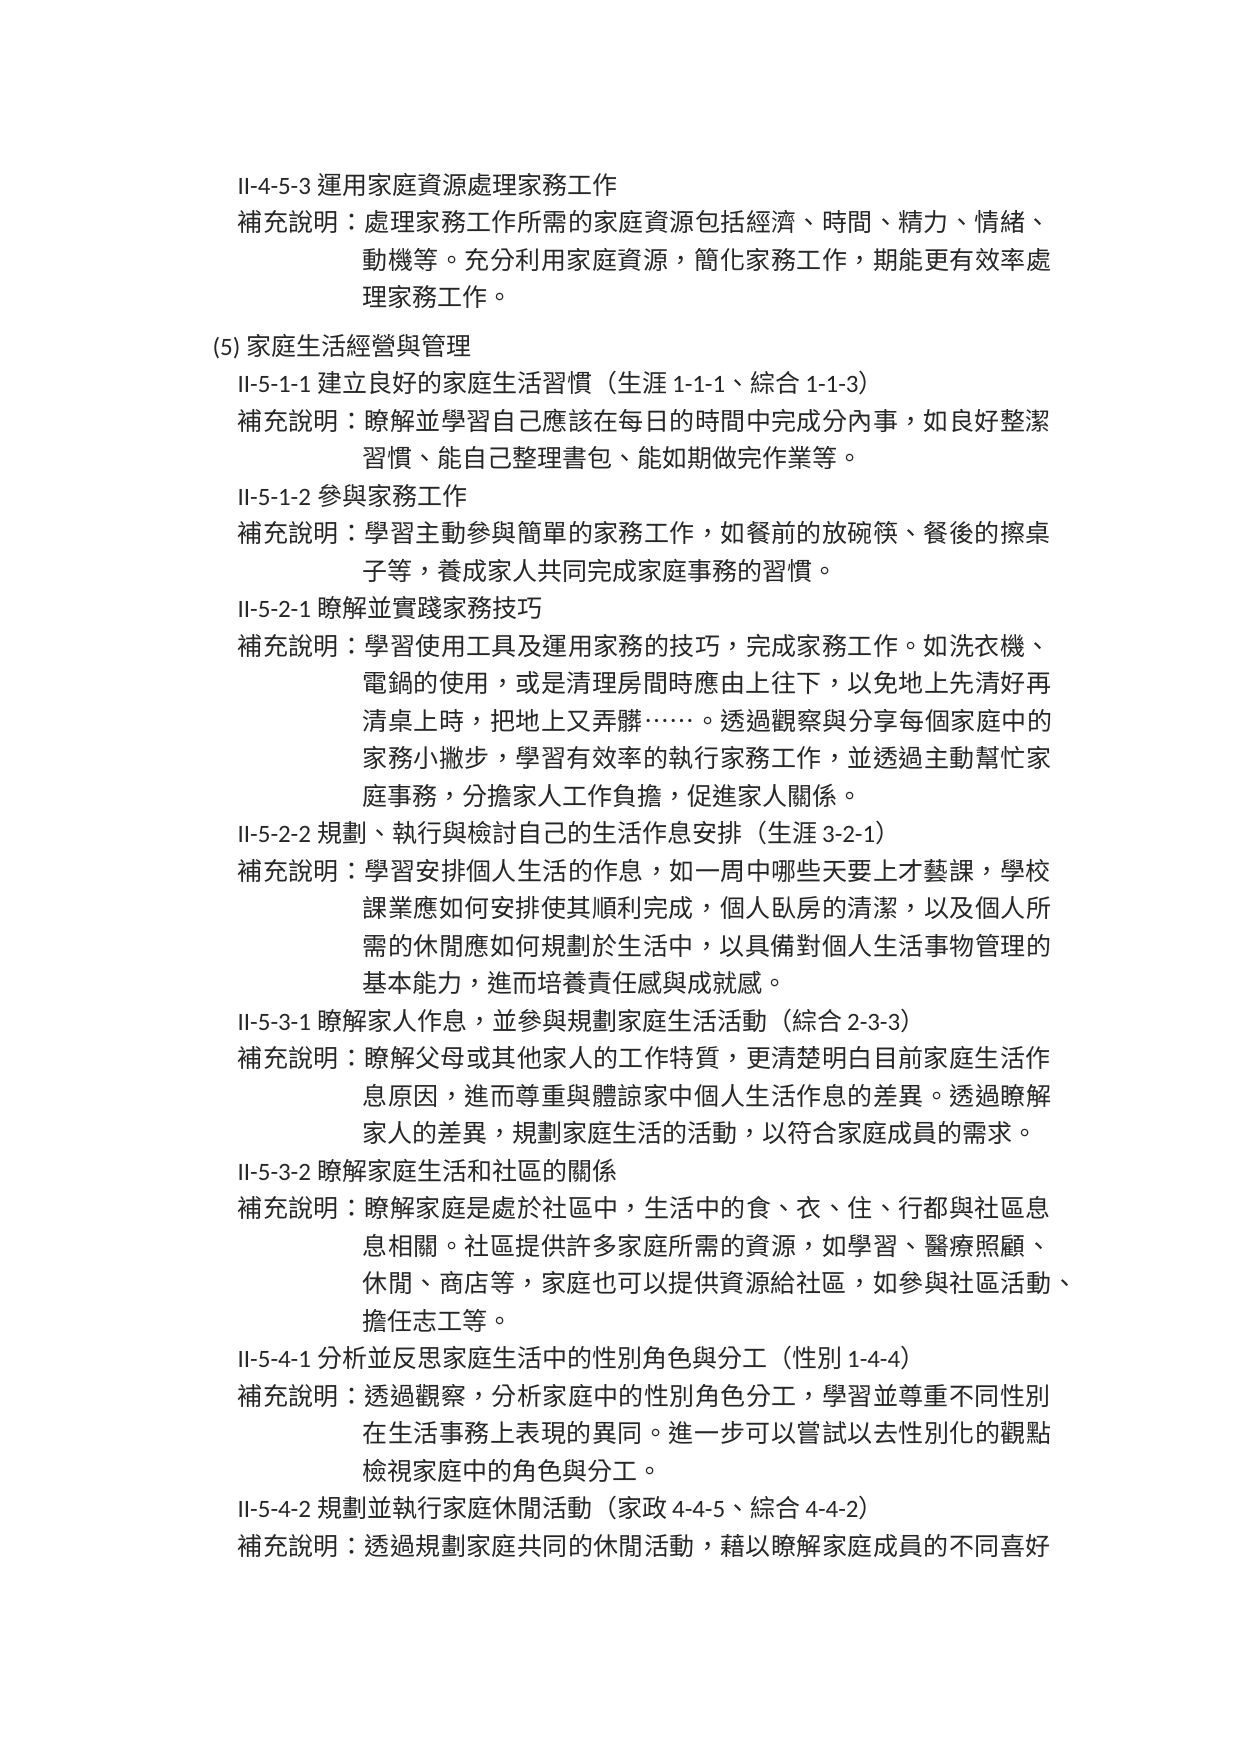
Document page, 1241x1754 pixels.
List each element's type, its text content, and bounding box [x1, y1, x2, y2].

text 補充說明：瞭解並學習自己應該在每日的時間中完成分內事，如良好整潔習慣、能自己整理書包、能如期做完作業等。 [237, 401, 1053, 476]
text II-5-1-1 建立良好的家庭生活習慣（生涯1-1-1、綜合1-1-3） [237, 363, 1053, 401]
text II-5-2-1 瞭解並實踐家務技巧 [237, 588, 1053, 626]
text II-5-4-2 規劃並執行家庭休閒活動（家政4-4-5、綜合4-4-2） [237, 1488, 1053, 1526]
text II-5-3-2 瞭解家庭生活和社區的關係 [237, 1151, 1053, 1188]
text (5) 家庭生活經營與管理 [187, 326, 1053, 363]
text II-5-1-2 參與家務工作 [237, 476, 1053, 513]
text 補充說明：瞭解父母或其他家人的工作特質，更清楚明白目前家庭生活作息原因，進而尊重與體諒家中個人生活作息的差異。透過瞭解家人的差異，規劃家庭生活的活動，以符合家庭成員的需求。 [237, 1038, 1053, 1151]
text 補充說明：學習使用工具及運用家務的技巧，完成家務工作。如洗衣機、電鍋的使用，或是清理房間時應由上往下，以免地上先清好再清桌上時，把地上又弄髒……。透過觀察與分享每個家庭中的家務小撇步，學習有效率的執行家務工作，並透過主動幫忙家庭事務，分擔家人工作負擔，促進家人關係。 [237, 626, 1053, 813]
text II-4-5-3 運用家庭資源處理家務工作 [237, 164, 1053, 202]
text 補充說明：透過觀察，分析家庭中的性別角色分工，學習並尊重不同性別在生活事務上表現的異同。進一步可以嘗試以去性別化的觀點檢視家庭中的角色與分工。 [237, 1376, 1053, 1488]
text II-5-3-1 瞭解家人作息，並參與規劃家庭生活活動（綜合2-3-3） [237, 1001, 1053, 1038]
text II-5-4-1 分析並反思家庭生活中的性別角色與分工（性別1-4-4） [237, 1338, 1053, 1376]
text 補充說明：學習安排個人生活的作息，如一周中哪些天要上才藝課，學校課業應如何安排使其順利完成，個人臥房的清潔，以及個人所需的休閒應如何規劃於生活中，以具備對個人生活事物管理的基本能力，進而培養責任感與成就感。 [237, 851, 1053, 1001]
text II-5-2-2 規劃、執行與檢討自己的生活作息安排（生涯3-2-1） [237, 813, 1053, 851]
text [237, 1526, 1053, 1563]
text 補充說明：瞭解家庭是處於社區中，生活中的食、衣、住、行都與社區息息相關。社區提供許多家庭所需的資源，如學習、醫療照顧、休閒、商店等，家庭也可以提供資源給社區，如參與社區活動、擔任志工等。 [237, 1188, 1053, 1338]
text 補充說明：學習主動參與簡單的家務工作，如餐前的放碗筷、餐後的擦桌子等，養成家人共同完成家庭事務的習慣。 [237, 513, 1053, 588]
text 補充說明：處理家務工作所需的家庭資源包括經濟、時間、精力、情緒、動機等。充分利用家庭資源，簡化家務工作，期能更有效率處理家務工作。 [237, 202, 1053, 314]
